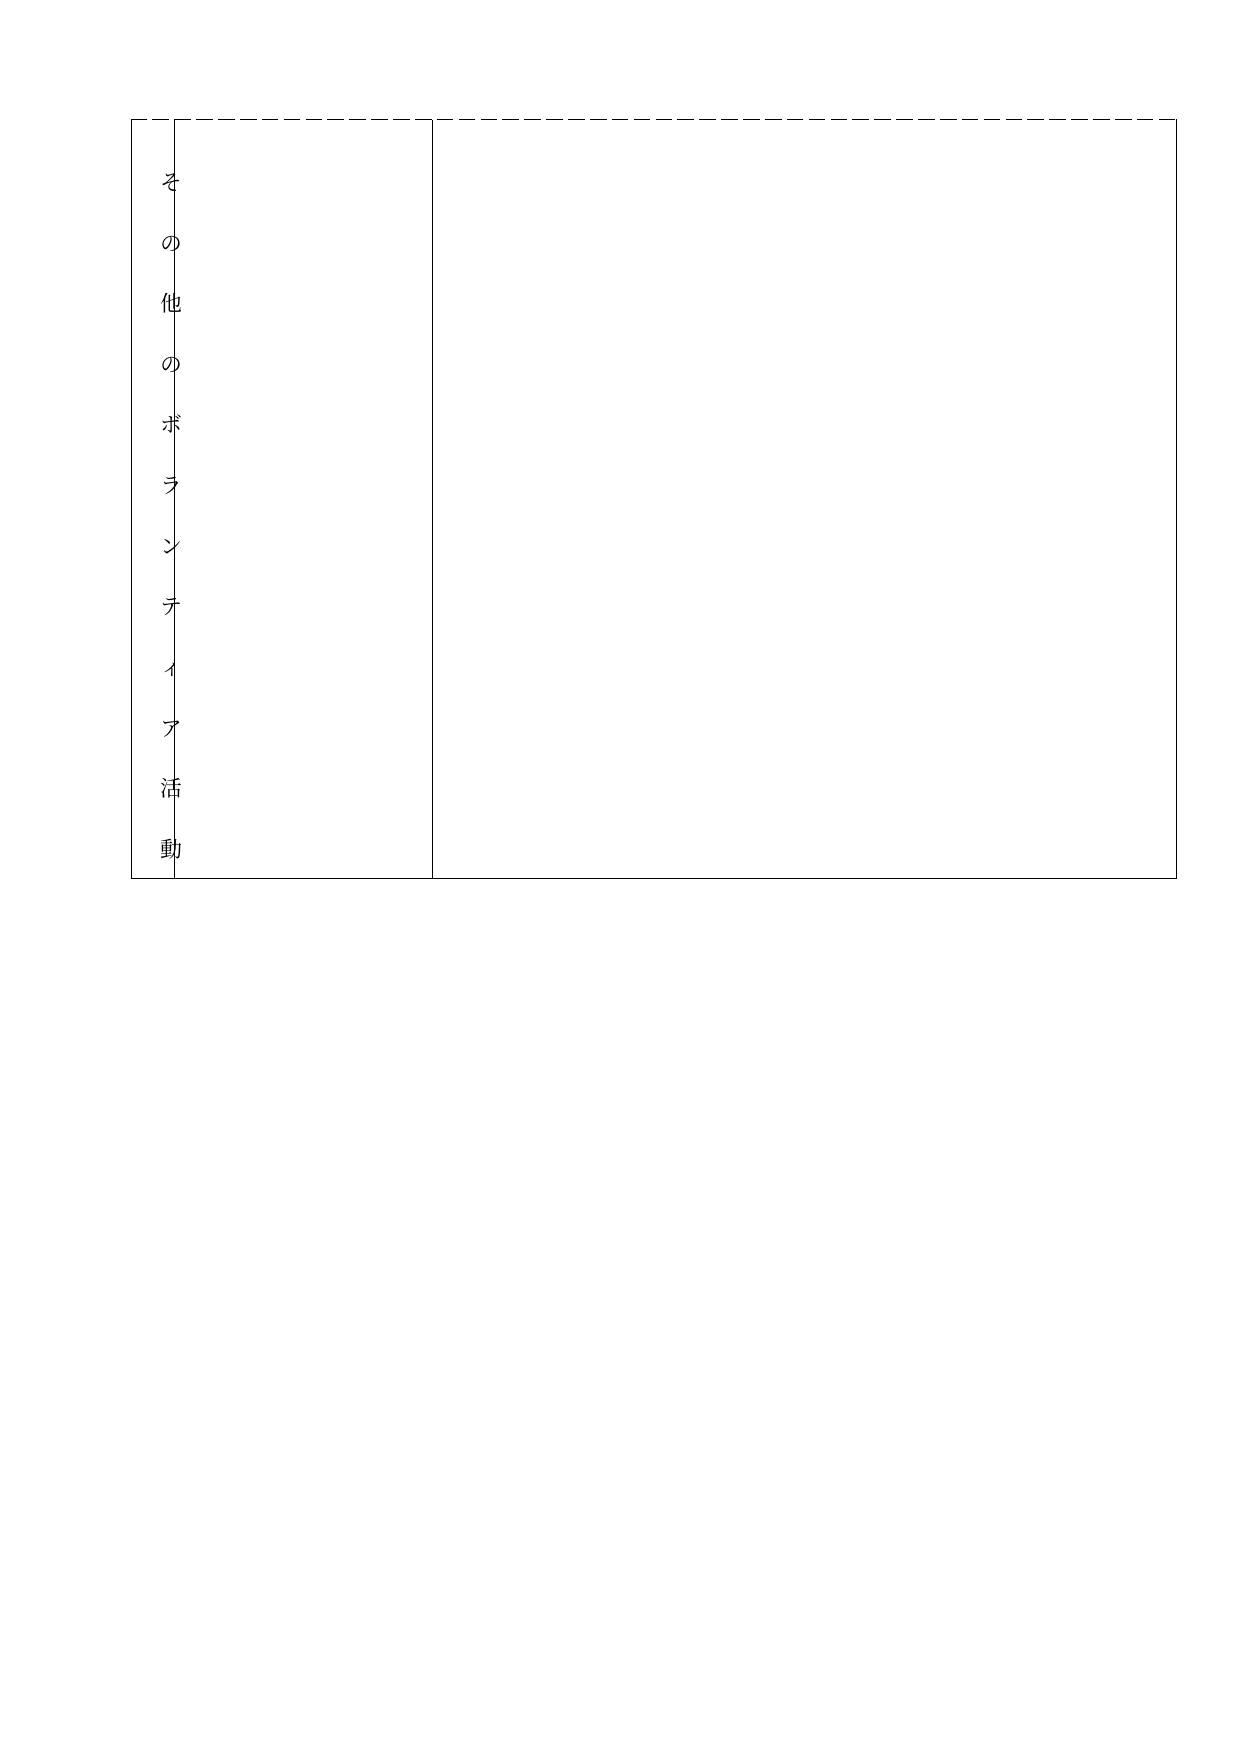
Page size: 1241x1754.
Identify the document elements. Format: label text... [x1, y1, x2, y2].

table_cell [433, 119, 1176, 878]
table_cell [175, 119, 432, 878]
table_cell その他のボランティア活動 [132, 119, 174, 878]
